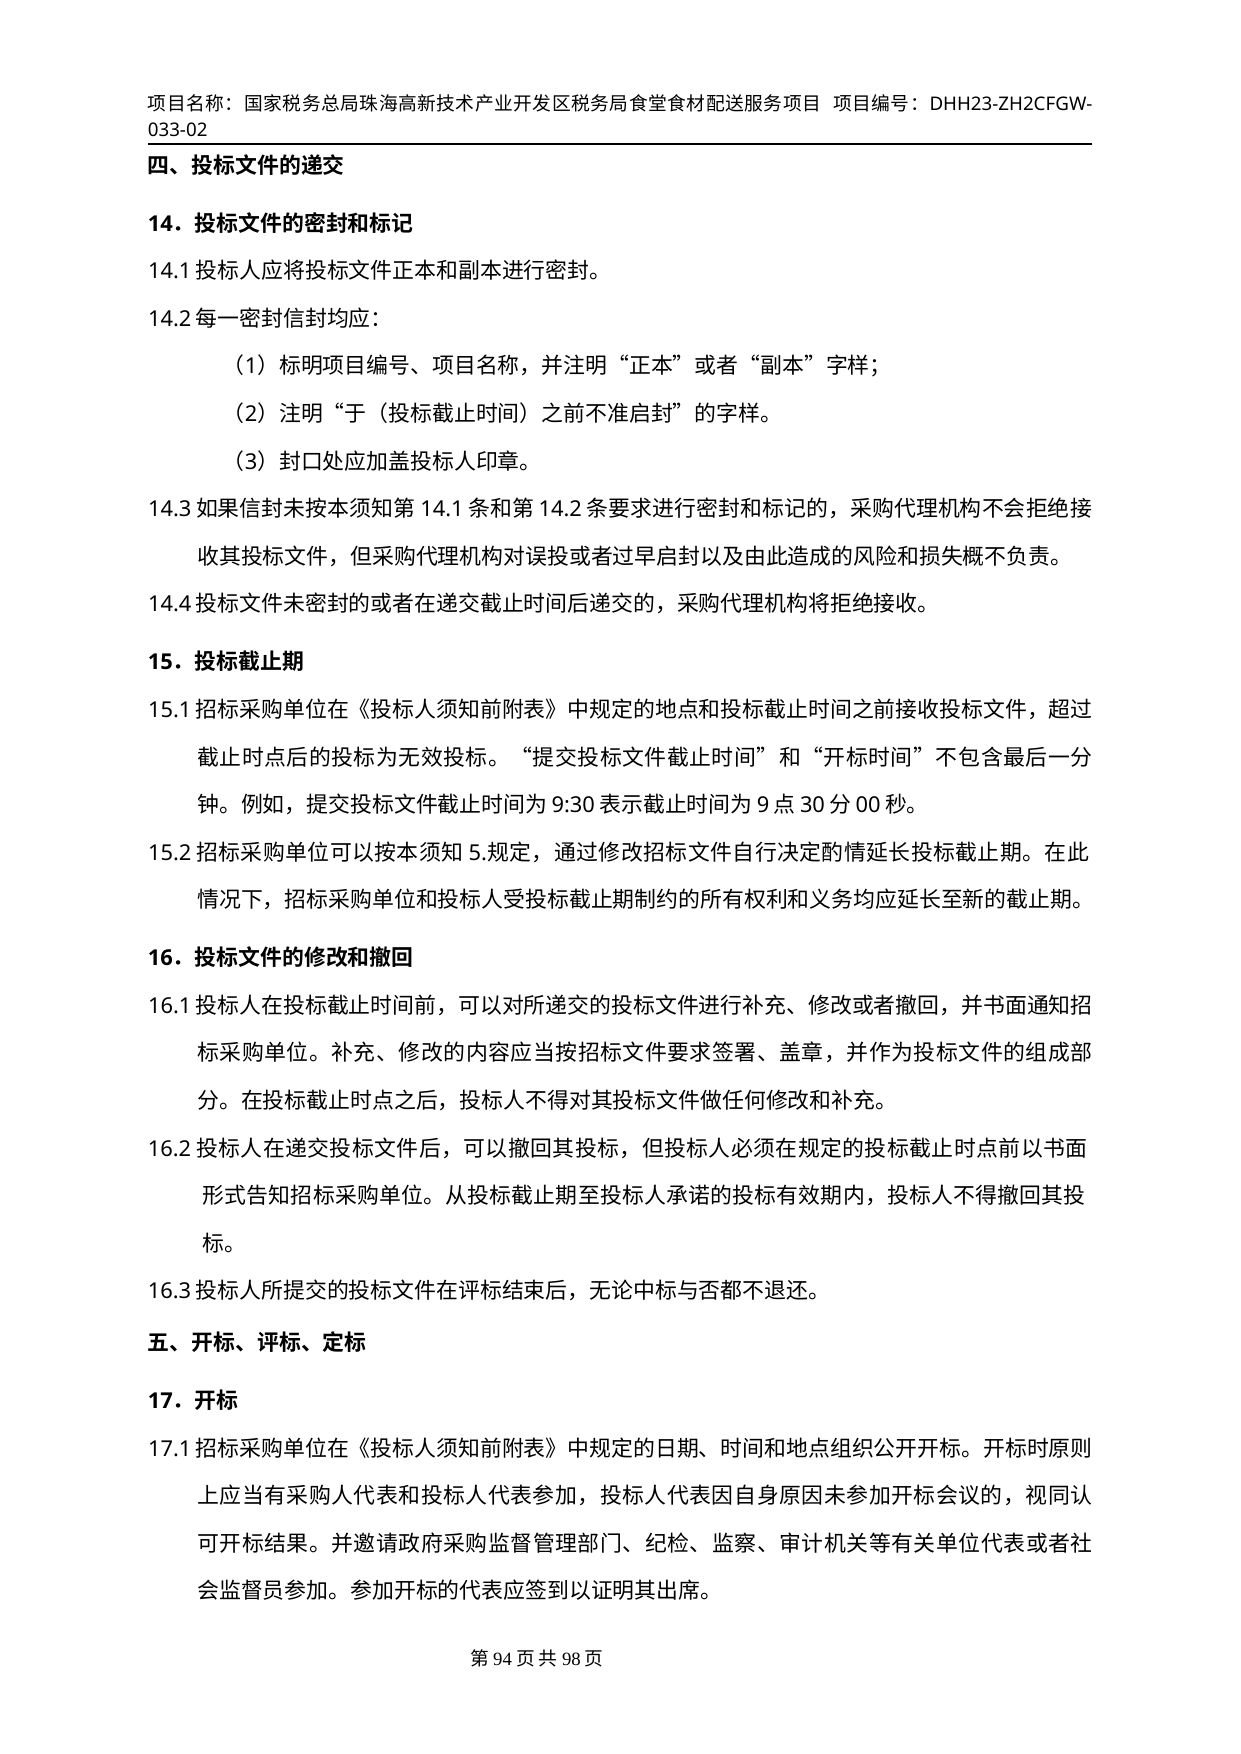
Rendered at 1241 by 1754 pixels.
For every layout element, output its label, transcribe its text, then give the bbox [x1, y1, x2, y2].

text 14.1投标人应将投标文件正本和副本进行密封。 [148, 253, 1092, 285]
text 16.3投标人所提交的投标文件在评标结束后，无论中标与否都不退还。 [148, 1273, 1089, 1305]
text 14.4投标文件未密封的或者在递交截止时间后递交的，采购代理机构将拒绝接收。 [148, 586, 1089, 618]
list 五、开标、评标、定标 [148, 1325, 1092, 1357]
list 四、投标文件的递交 [148, 148, 1092, 179]
text 16.2投标人在递交投标文件后，可以撤回其投标，但投标人必须在规定的投标截止时点前以书面形式告知招标采购单位。从投标截止期至投标人承诺的投标有效期内，投标人不得撤回其投标。 [148, 1131, 1089, 1257]
list 16．投标文件的修改和撤回 [148, 940, 1092, 972]
text 16.1投标人在投标截止时间前，可以对所递交的投标文件进行补充、修改或者撤回，并书面通知招标采购单位。补充、修改的内容应当按招标文件要求签署、盖章，并作为投标文件的组成部分。在投标截止时点之后，投标人不得对其投标文件做任何修改和补充。 [148, 988, 1092, 1114]
text 14.3如果信封未按本须知第14.1条和第14.2条要求进行密封和标记的，采购代理机构不会拒绝接收其投标文件，但采购代理机构对误投或者过早启封以及由此造成的风险和损失概不负责。 [148, 491, 1092, 571]
text （1）标明项目编号、项目名称，并注明“正本”或者“副本”字样； [223, 348, 1092, 380]
text 17.1招标采购单位在《投标人须知前附表》中规定的日期、时间和地点组织公开开标。开标时原则上应当有采购人代表和投标人代表参加，投标人代表因自身原因未参加开标会议的，视同认可开标结果。并邀请政府采购监督管理部门、纪检、监察、审计机关等有关单位代表或者社会监督员参加。参加开标的代表应签到以证明其出席。 [148, 1431, 1092, 1605]
text 14.2每一密封信封均应： [148, 301, 1092, 333]
list 15．投标截止期 [148, 644, 1092, 676]
text 15.1招标采购单位在《投标人须知前附表》中规定的地点和投标截止时间之前接收投标文件，超过截止时点后的投标为无效投标。“提交投标文件截止时间”和“开标时间”不包含最后一分钟。例如，提交投标文件截止时间为9:30表示截止时间为9点30分00秒。 [148, 692, 1092, 819]
text （3）封口处应加盖投标人印章。 [223, 444, 1092, 475]
text （2）注明“于（投标截止时间）之前不准启封”的字样。 [223, 396, 1092, 428]
list 14．投标文件的密封和标记 [148, 206, 1092, 237]
list 17．开标 [148, 1383, 1092, 1415]
text 15.2招标采购单位可以按本须知5.规定，通过修改招标文件自行决定酌情延长投标截止期。在此情况下，招标采购单位和投标人受投标截止期制约的所有权利和义务均应延长至新的截止期。 [148, 835, 1089, 914]
